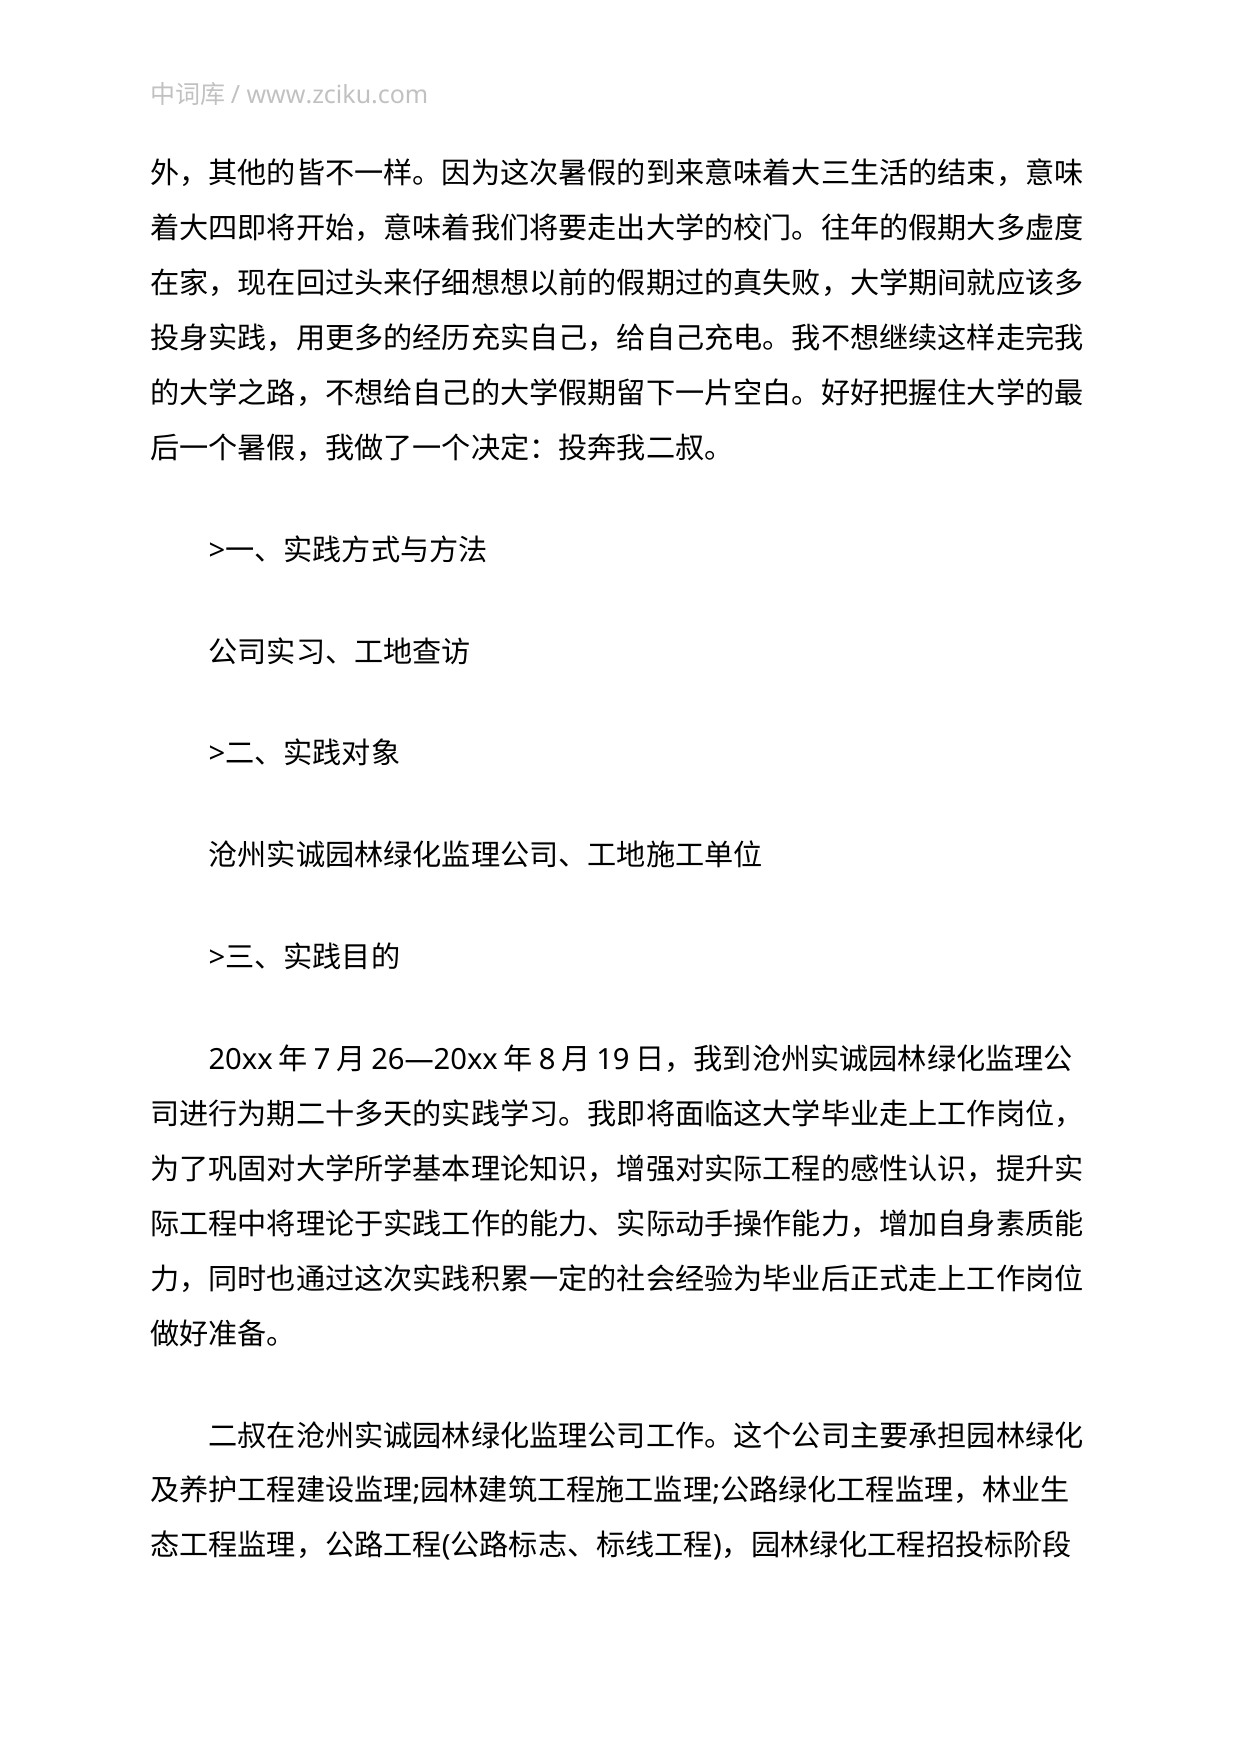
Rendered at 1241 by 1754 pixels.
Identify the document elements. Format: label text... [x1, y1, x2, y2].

text 公司实习、工地查访 [150, 628, 1090, 671]
text 沧州实诚园林绿化监理公司、工地施工单位 [150, 832, 1090, 874]
text >二、实践对象 [150, 730, 1090, 772]
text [150, 150, 1090, 467]
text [150, 1412, 1090, 1564]
text >一、实践方式与方法 [150, 526, 1090, 569]
text >三、实践目的 [150, 934, 1090, 976]
text 20xx年7月26—20xx年8月19日，我到沧州实诚园林绿化监理公司进行为期二十多天的实践学习。我即将面临这大学毕业走上工作岗位，为了巩固对大学所学基本理论知识，增强对实际工程的感性认识，提升实际工程中将理论于实践工作的能力、实际动手操作能力，增加自身素质能力，同时也通过这次实践积累一定的社会经验为毕业后正式走上工作岗位做好准备。 [150, 1036, 1090, 1353]
